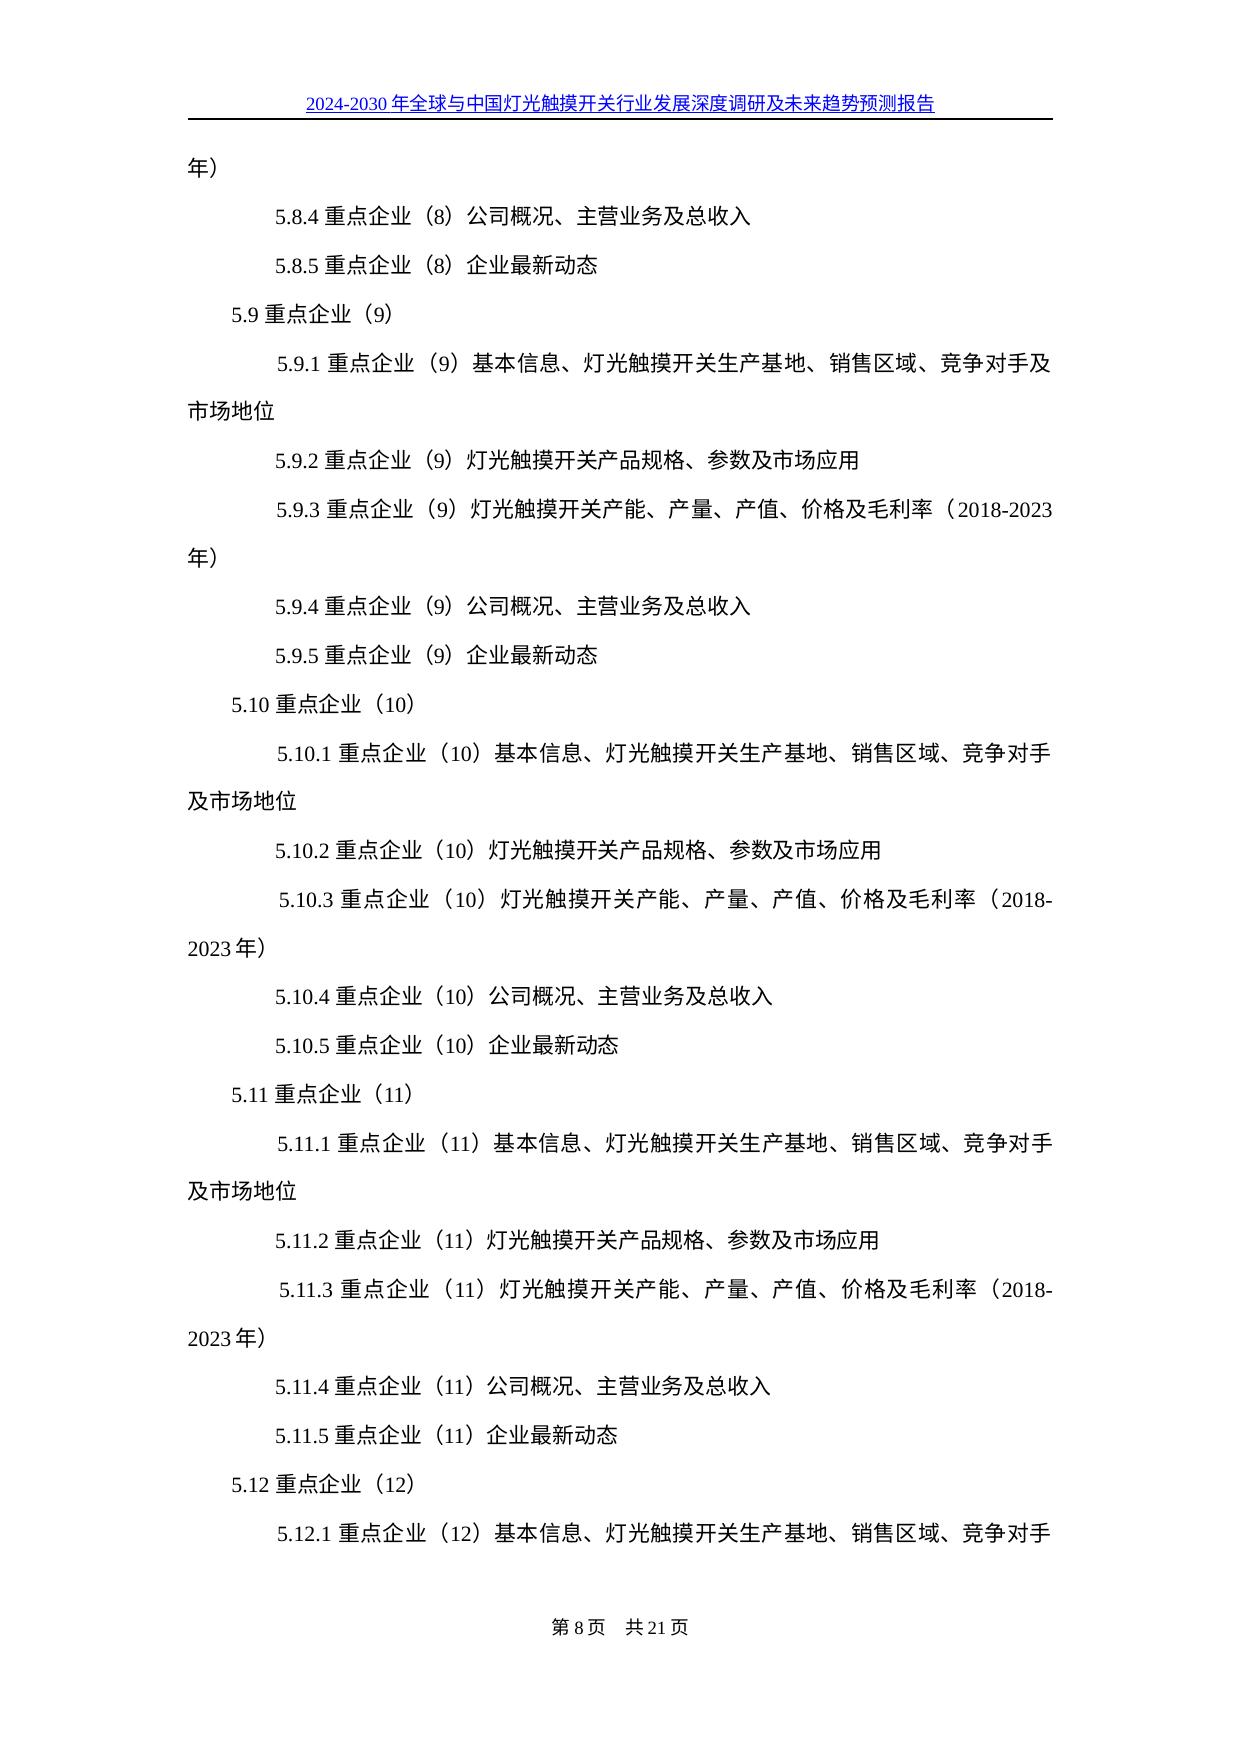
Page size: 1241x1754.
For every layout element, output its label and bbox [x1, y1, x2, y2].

text [187, 150, 1053, 1548]
